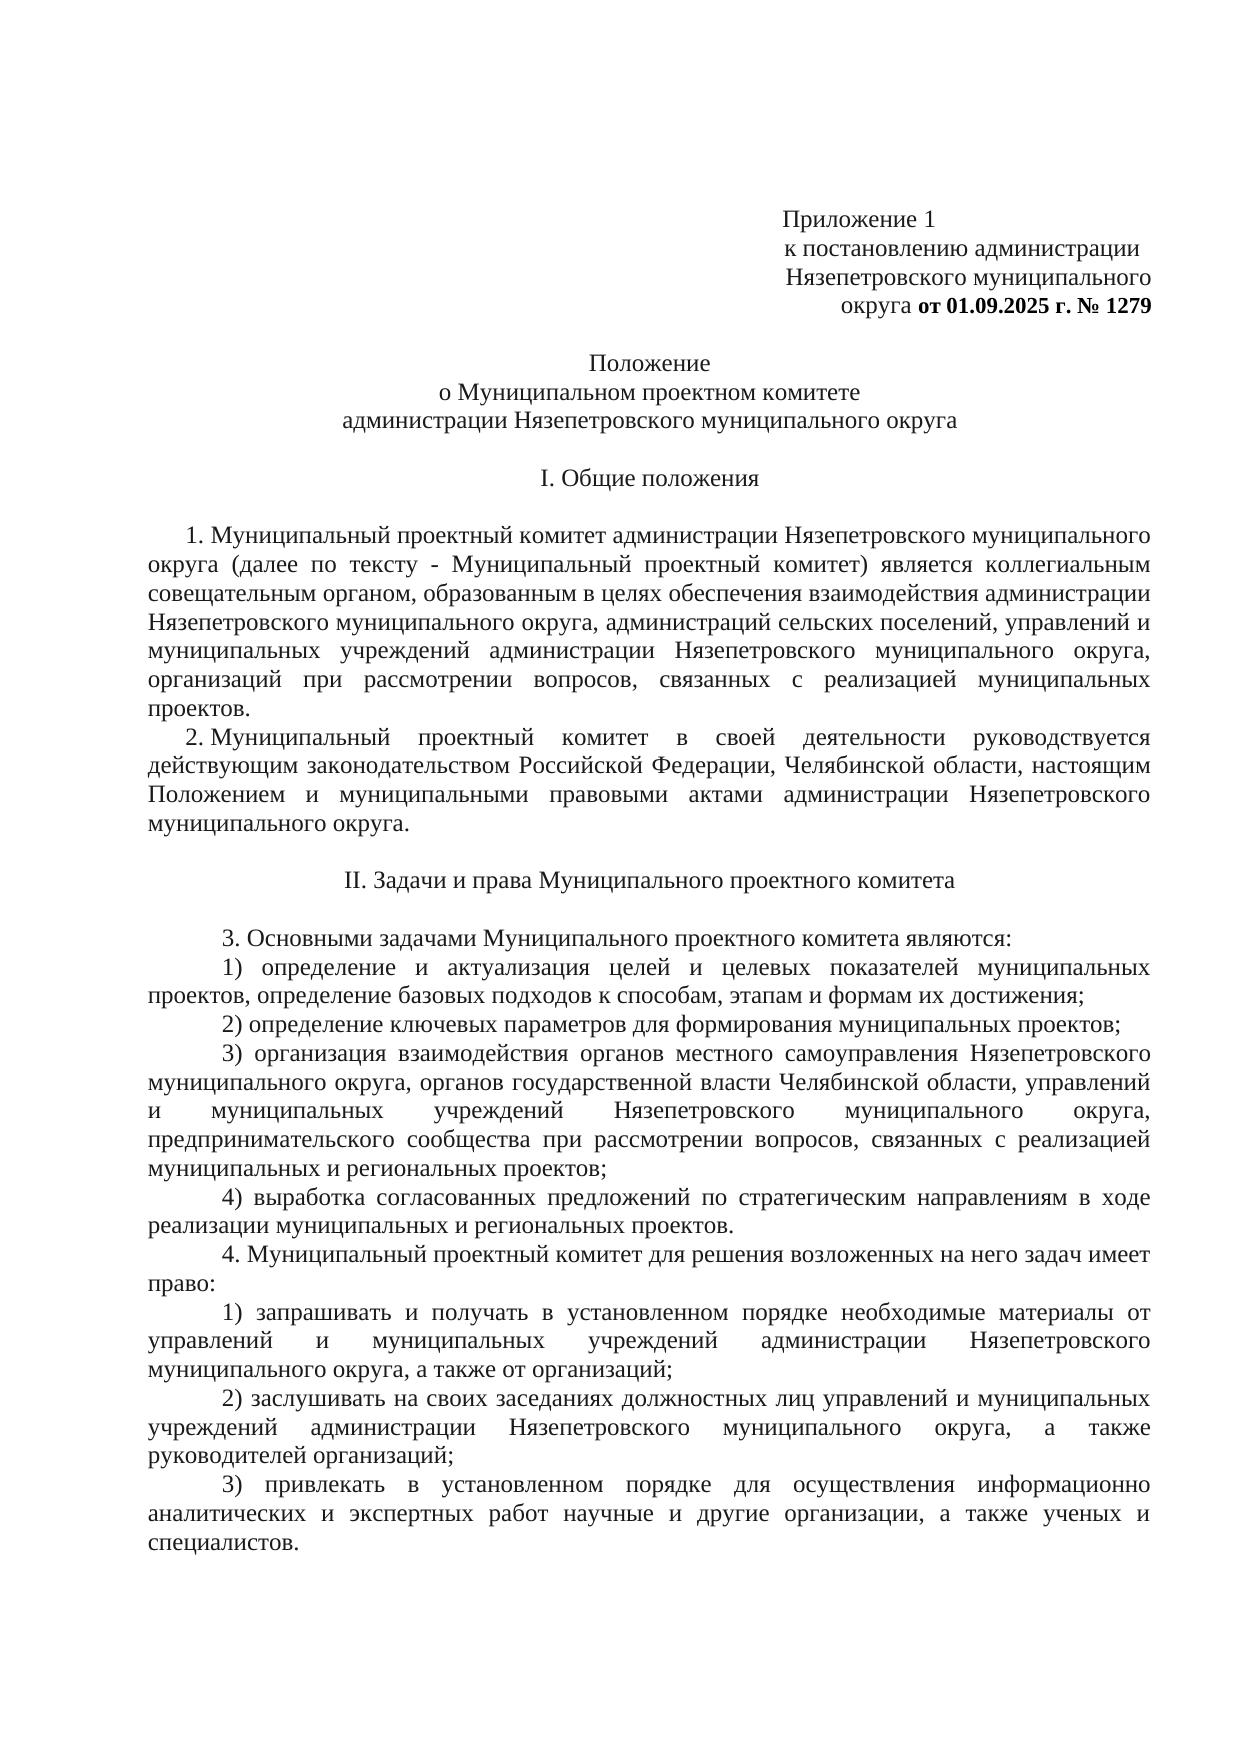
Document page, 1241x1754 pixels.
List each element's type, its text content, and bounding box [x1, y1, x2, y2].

text 4) выработка согласованных предложений по стратегическим направлениям в ходе реализации муниципальных и региональных проектов. [148, 1182, 1152, 1239]
text 3) привлекать в установленном порядке для осуществления информационно аналитических и экспертных работ научные и другие организации, а также ученых и специалистов. [148, 1469, 1152, 1556]
text 2. Муниципальный проектный комитет в своей деятельности руководствуется действующим законодательством Российской Федерации, Челябинской области, настоящим Положением и муниципальными правовыми актами администрации Нязепетровского муниципального округа. [148, 722, 1152, 837]
text II. Задачи и права Муниципального проектного комитета [148, 866, 1152, 894]
text Положение [148, 348, 1152, 377]
text 4. Муниципальный проектный комитет для решения возложенных на него задач имеет право: [148, 1239, 1152, 1297]
text I. Общие положения [148, 463, 1152, 492]
text к постановлению администрации [148, 233, 1152, 262]
text 1. Муниципальный проектный комитет администрации Нязепетровского муниципального округа (далее по тексту - Муниципальный проектный комитет) является коллегиальным совещательным органом, образованным в целях обеспечения взаимодействия администрации Нязепетровского муниципального округа, администраций сельских поселений, управлений и муниципальных учреждений администрации Нязепетровского муниципального округа, организаций при рассмотрении вопросов, связанных с реализацией муниципальных проектов. [148, 521, 1152, 722]
text Приложение 1 [148, 204, 1152, 233]
text администрации Нязепетровского муниципального округа [148, 406, 1152, 434]
text Нязепетровского муниципального [148, 262, 1152, 291]
text 1) запрашивать и получать в установленном порядке необходимые материалы от управлений и муниципальных учреждений администрации Нязепетровского муниципального округа, а также от организаций; [148, 1297, 1152, 1383]
text 2) заслушивать на своих заседаниях должностных лиц управлений и муниципальных учреждений администрации Нязепетровского муниципального округа, а также руководителей организаций; [148, 1383, 1152, 1469]
text 3) организация взаимодействия органов местного самоуправления Нязепетровского муниципального округа, органов государственной власти Челябинской области, управлений и муниципальных учреждений Нязепетровского муниципального округа, предпринимательского сообщества при рассмотрении вопросов, связанных с реализацией муниципальных и региональных проектов; [148, 1038, 1152, 1182]
text о Муниципальном проектном комитете [148, 377, 1152, 406]
text 3. Основными задачами Муниципального проектного комитета являются: [148, 923, 1152, 952]
text 1) определение и актуализация целей и целевых показателей муниципальных проектов, определение базовых подходов к способам, этапам и формам их достижения; [148, 952, 1152, 1009]
text 2) определение ключевых параметров для формирования муниципальных проектов; [148, 1009, 1152, 1038]
subtitle округа от 01.09.2025 г. № 1279 [148, 291, 1152, 319]
